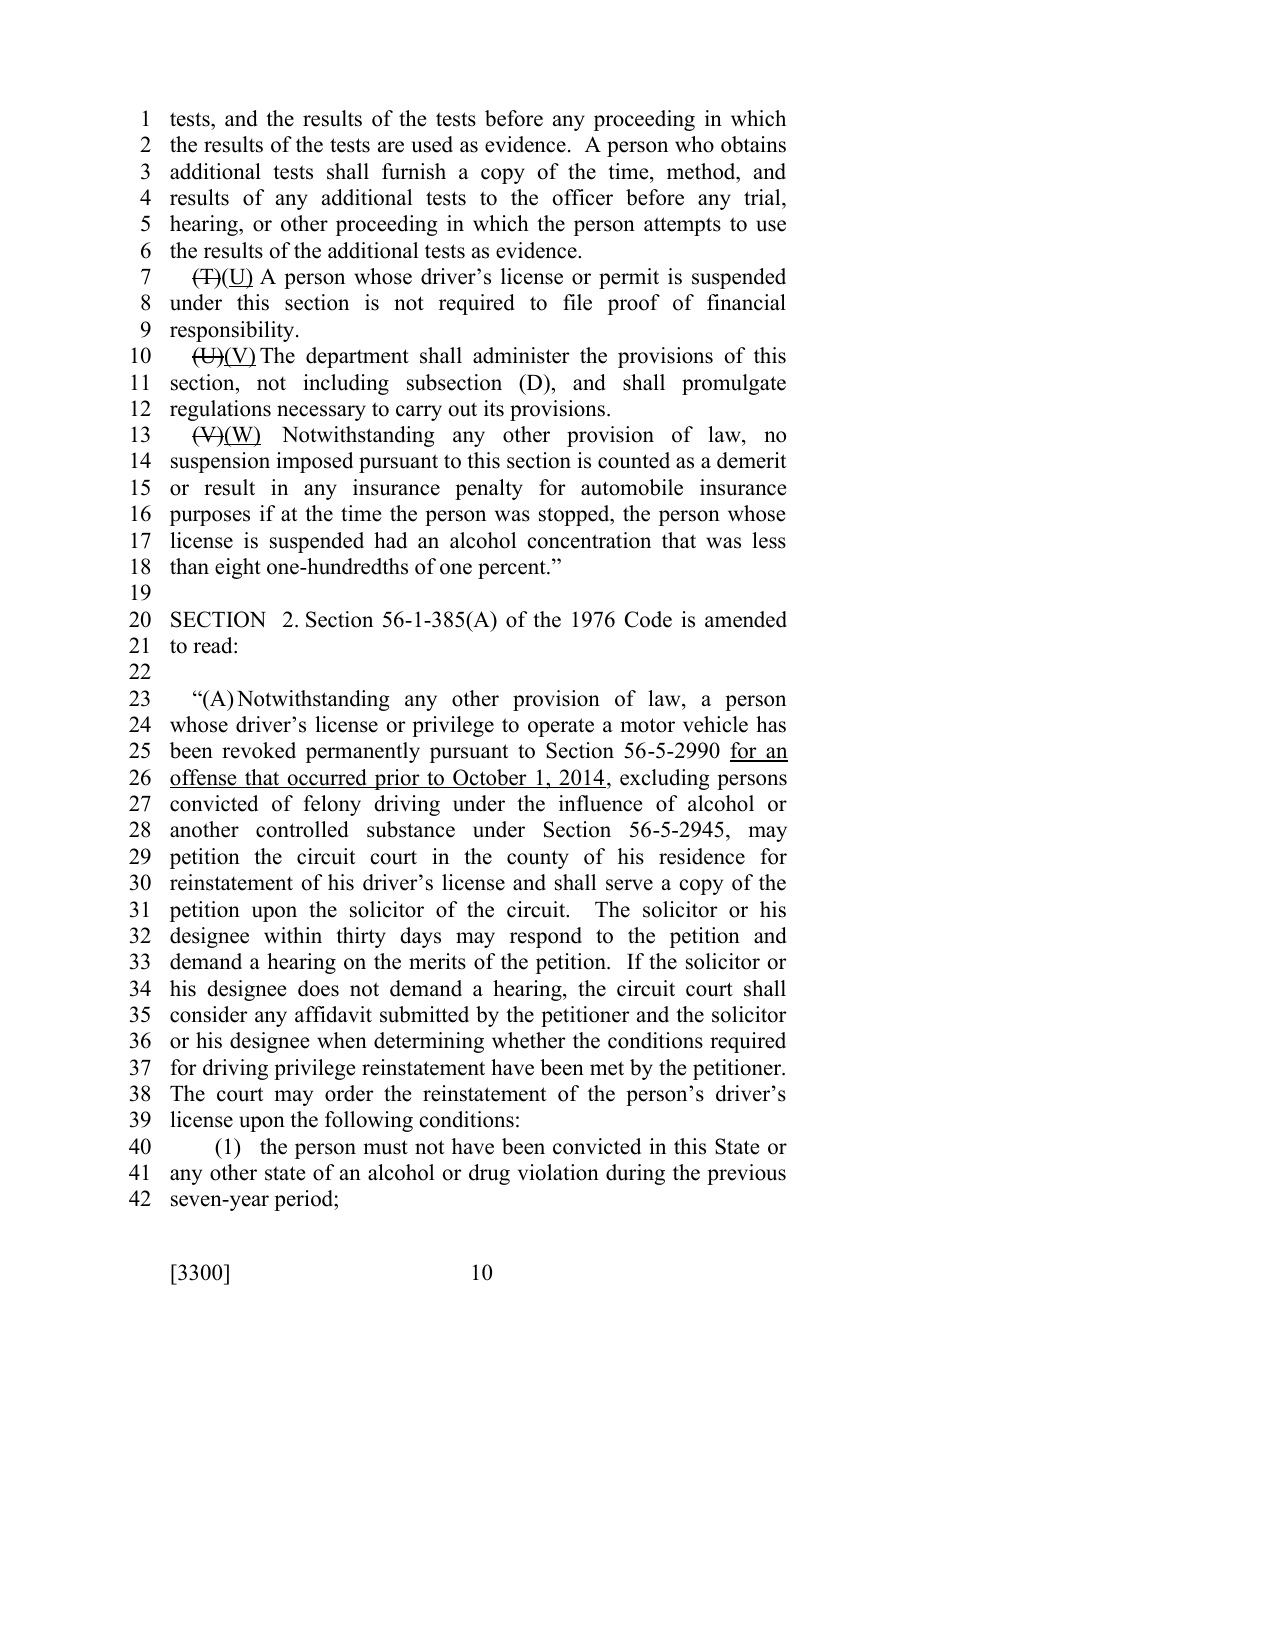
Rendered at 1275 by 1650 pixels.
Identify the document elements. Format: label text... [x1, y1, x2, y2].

text (V)(W) Notwithstanding any other provision of law, no suspension imposed pursuant to this section is counted as a demerit or result in any insurance penalty for automobile insurance purposes if at the time the person was stopped, the person whose license is suspended had an alcohol concentration that was less than eight one-hundredths of one percent.” [169, 421, 787, 579]
text “(A) Notwithstanding any other provision of law, a person whose driver’s license or privilege to operate a motor vehicle has been revoked permanently pursuant to Section 56-5-2990 for an offense that occurred prior to October 1, 2014, excluding persons convicted of felony driving under the influence of alcohol or another controlled substance under Section 56-5-2945, may petition the circuit court in the county of his residence for reinstatement of his driver’s license and shall serve a copy of the petition upon the solicitor of the circuit. The solicitor or his designee within thirty days may respond to the petition and demand a hearing on the merits of the petition. If the solicitor or his designee does not demand a hearing, the circuit court shall consider any affidavit submitted by the petitioner and the solicitor or his designee when determining whether the conditions required for driving privilege reinstatement have been met by the petitioner. The court may order the reinstatement of the person’s driver’s license upon the following conditions: [169, 685, 787, 1133]
text (1) the person must not have been convicted in this State or any other state of an alcohol or drug violation during the previous seven-year period; [169, 1133, 787, 1212]
text SECTION 2. Section 56-1-385(A) of the 1976 Code is amended to read: [169, 606, 787, 658]
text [169, 105, 787, 263]
text (T)(U) A person whose driver’s license or permit is suspended under this section is not required to file proof of financial responsibility. [169, 263, 787, 342]
text (U)(V) The department shall administer the provisions of this section, not including subsection (D), and shall promulgate regulations necessary to carry out its provisions. [169, 342, 787, 421]
